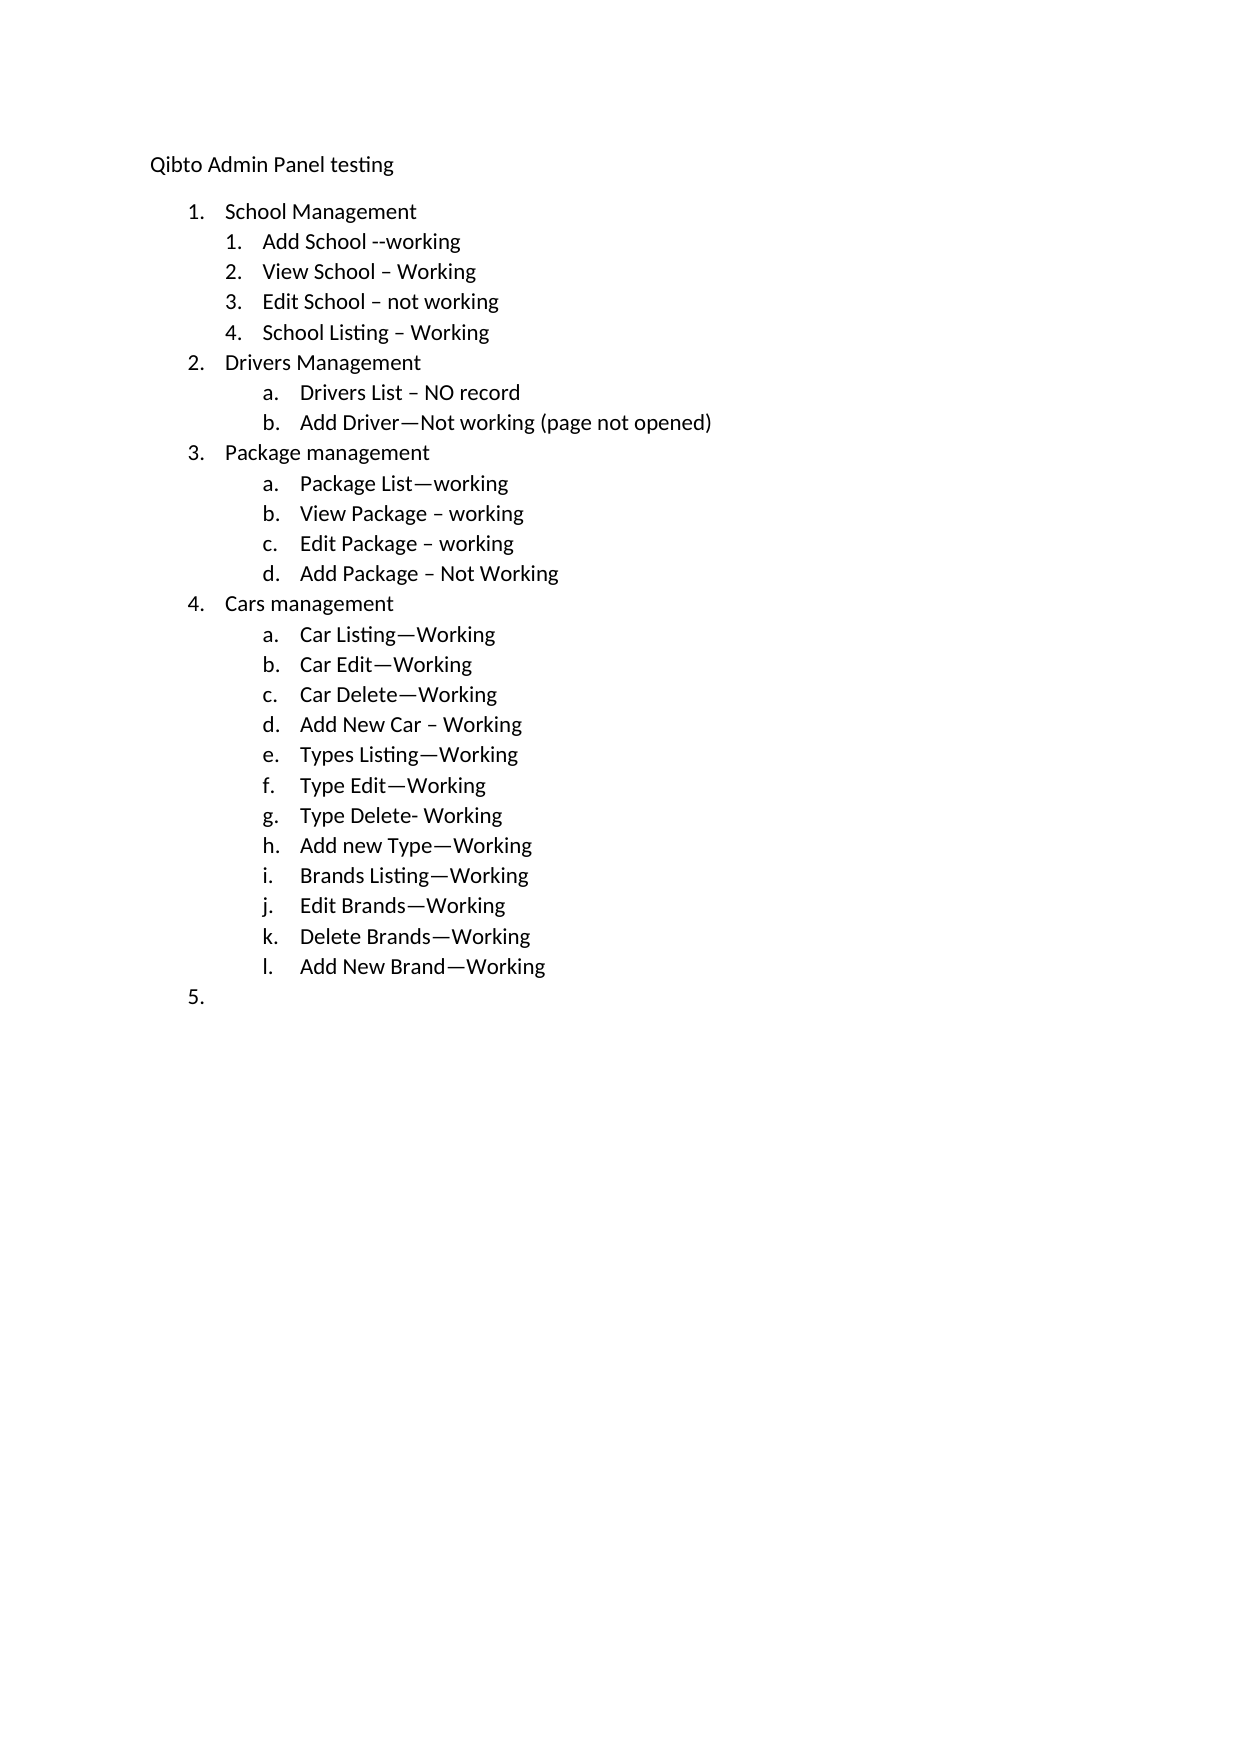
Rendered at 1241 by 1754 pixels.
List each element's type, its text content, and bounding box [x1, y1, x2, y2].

list Add Package – Not Working [262, 559, 1090, 587]
list Delete Brands—Working [262, 922, 1090, 950]
list Car Delete—Working [262, 680, 1090, 708]
list Car Listing—Working [262, 620, 1090, 648]
list Package management [187, 438, 1090, 467]
list Car Edit—Working [262, 650, 1090, 678]
text Qibto Admin Panel testing [150, 150, 1090, 178]
list Drivers List – NO record [262, 378, 1090, 406]
list Types Listing—Working [262, 741, 1090, 769]
list School Listing – Working [225, 318, 1090, 346]
list Add new Type—Working [262, 831, 1090, 859]
list Edit Package – working [262, 529, 1090, 557]
list Add New Brand—Working [262, 952, 1090, 980]
list Type Delete- Working [262, 801, 1090, 829]
list View School – Working [225, 257, 1090, 285]
list Edit School – not working [225, 287, 1090, 316]
list Edit Brands—Working [262, 892, 1090, 920]
list Add School --working [225, 227, 1090, 255]
list Package List—working [262, 469, 1090, 497]
list Add Driver—Not working (page not opened) [262, 408, 1090, 436]
list School Management [187, 197, 1090, 225]
list Type Edit—Working [262, 771, 1090, 799]
list Brands Listing—Working [262, 861, 1090, 889]
list Add New Car – Working [262, 710, 1090, 738]
list Drivers Management [187, 348, 1090, 376]
list Cars management [187, 589, 1090, 618]
list View Package – working [262, 499, 1090, 527]
